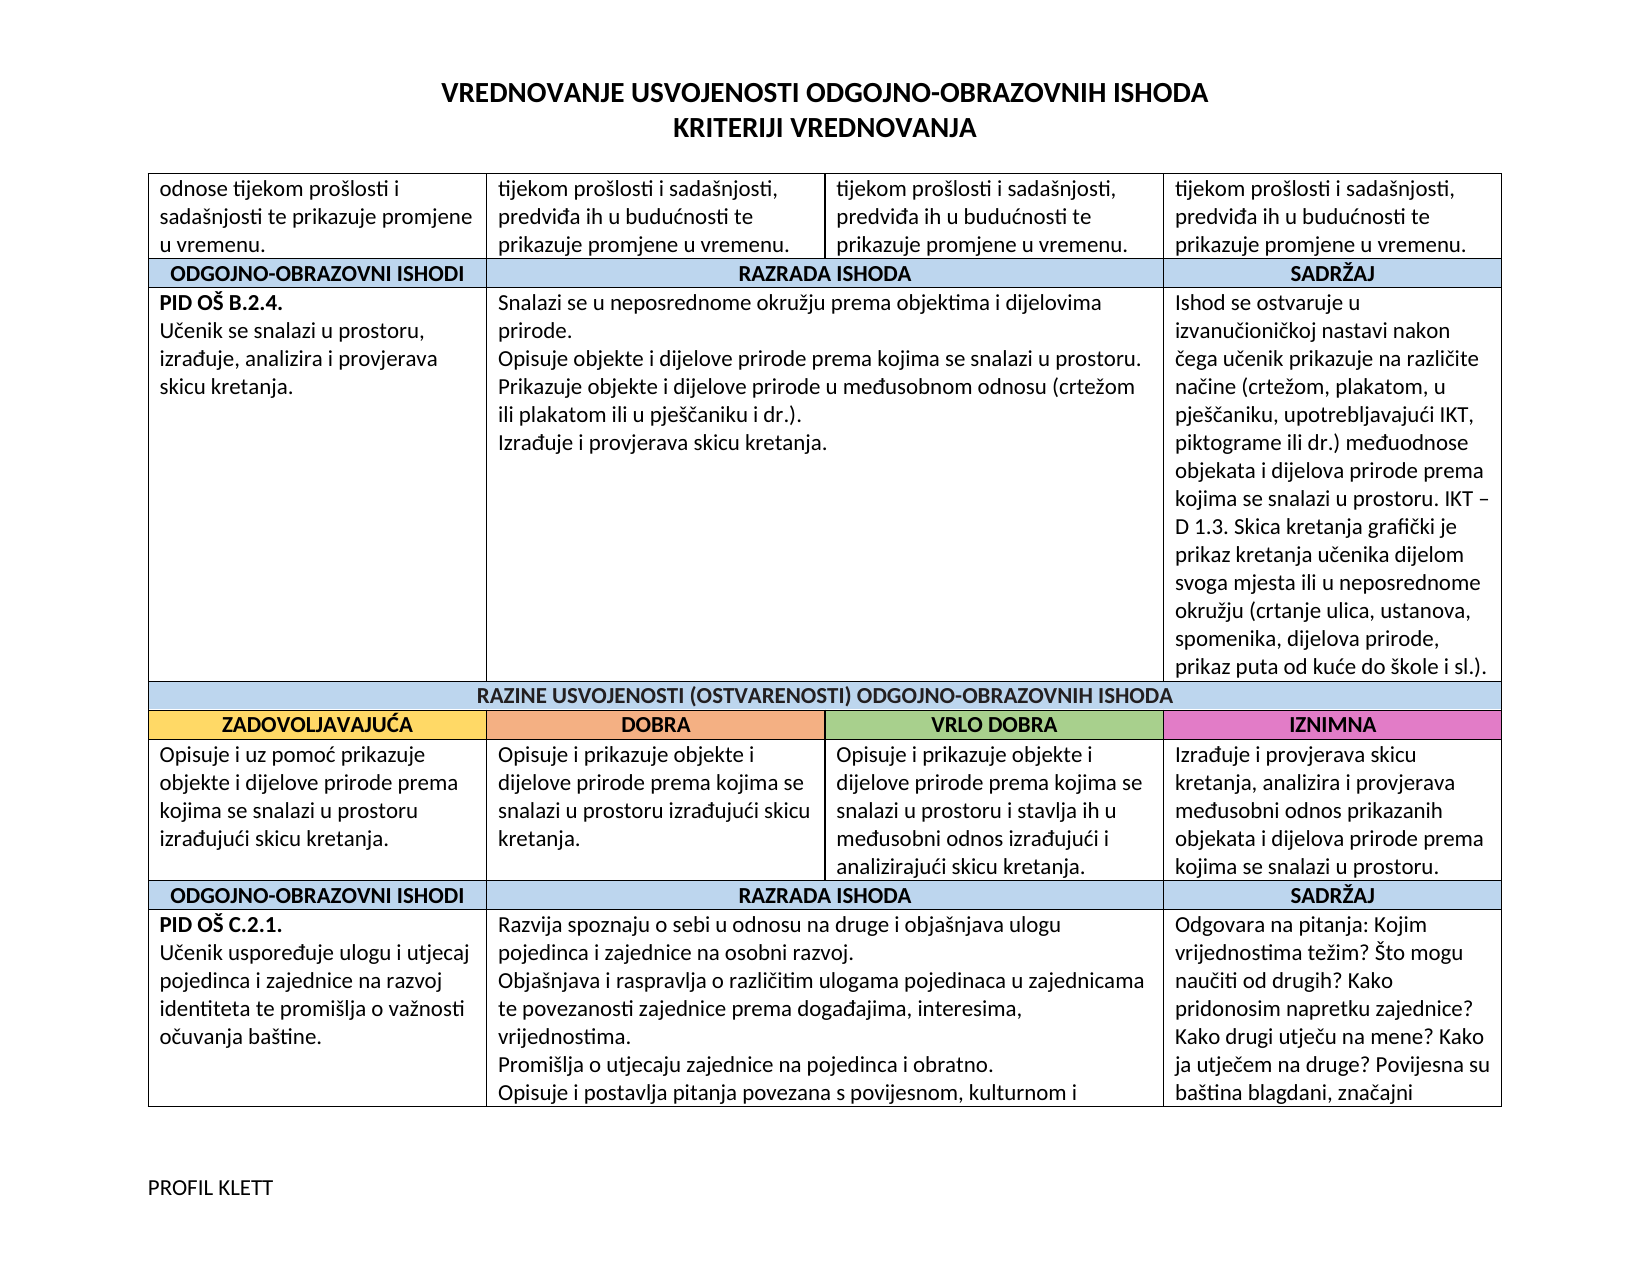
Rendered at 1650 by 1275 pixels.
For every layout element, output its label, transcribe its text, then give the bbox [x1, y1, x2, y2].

table_cell ZADOVOLJAVAJUĆA [149, 711, 486, 739]
table_cell RAZRADA ISHODA [487, 881, 1163, 909]
table_cell Snalazi se u neposrednome okružju prema objektima i dijelovima prirode. Opisuje objekte i dijelove prirode prema kojima se snalazi u prostoru. Prikazuje objekte i dijelove prirode u međusobnom odnosu (crtežom ili plakatom ili u pješčaniku i dr.). Izrađuje i provjerava skicu kretanja. [487, 288, 1163, 681]
table_cell RAZINE USVOJENOSTI (OSTVARENOSTI) ODGOJNO-OBRAZOVNIH ISHODA [149, 682, 1501, 709]
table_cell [826, 174, 1163, 258]
table_cell IZNIMNA [1164, 711, 1501, 739]
table_cell RAZRADA ISHODA [487, 259, 1163, 287]
table_cell VRLO DOBRA [826, 711, 1163, 739]
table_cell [1164, 174, 1501, 258]
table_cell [149, 174, 486, 258]
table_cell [149, 910, 486, 1106]
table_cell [487, 910, 1163, 1106]
table_cell PID OŠ B.2.4. Učenik se snalazi u prostoru, izrađuje, analizira i provjerava skicu kretanja. [149, 288, 486, 681]
table_cell Ishod se ostvaruje u izvanučioničkoj nastavi nakon čega učenik prikazuje na različite načine (crtežom, plakatom, u pješčaniku, upotrebljavajući IKT, piktograme ili dr.) međuodnose objekata i dijelova prirode prema kojima se snalazi u prostoru. IKT – D 1.3. Skica kretanja grafički je prikaz kretanja učenika dijelom svoga mjesta ili u neposrednome okružju (crtanje ulica, ustanova, spomenika, dijelova prirode, prikaz puta od kuće do škole i sl.). [1164, 288, 1501, 681]
table_cell Opisuje i prikazuje objekte i dijelove prirode prema kojima se snalazi u prostoru izrađujući skicu kretanja. [487, 740, 824, 880]
table_cell DOBRA [487, 711, 824, 739]
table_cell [1164, 910, 1501, 1106]
table_cell ODGOJNO-OBRAZOVNI ISHODI [149, 881, 486, 909]
table_cell Opisuje i prikazuje objekte i dijelove prirode prema kojima se snalazi u prostoru i stavlja ih u međusobni odnos izrađujući i analizirajući skicu kretanja. [826, 740, 1163, 880]
table_cell Izrađuje i provjerava skicu kretanja, analizira i provjerava međusobni odnos prikazanih objekata i dijelova prirode prema kojima se snalazi u prostoru. [1164, 740, 1501, 880]
table_cell SADRŽAJ [1164, 259, 1501, 287]
table_cell Opisuje i uz pomoć prikazuje objekte i dijelove prirode prema kojima se snalazi u prostoru izrađujući skicu kretanja. [149, 740, 486, 880]
table_cell ODGOJNO-OBRAZOVNI ISHODI [149, 259, 486, 287]
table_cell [487, 174, 824, 258]
table_cell SADRŽAJ [1164, 881, 1501, 909]
